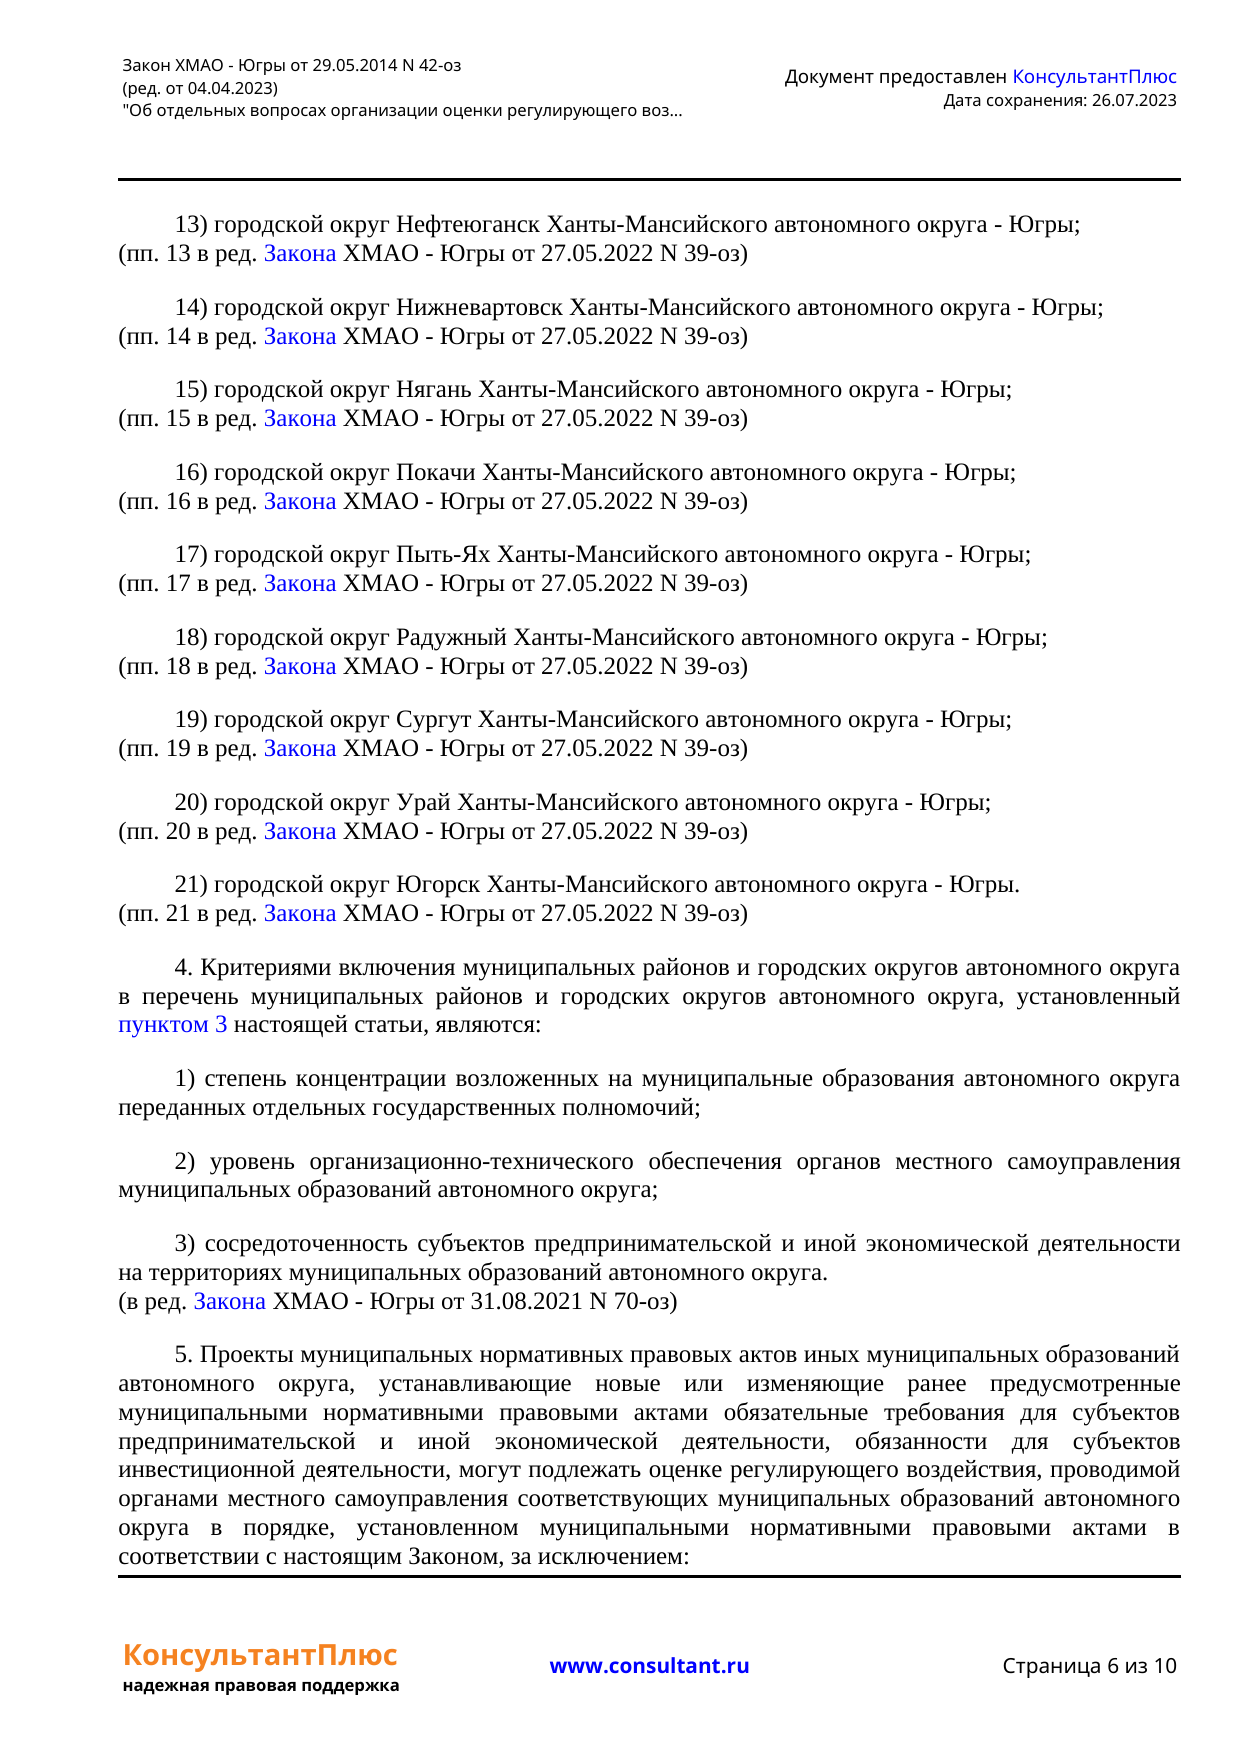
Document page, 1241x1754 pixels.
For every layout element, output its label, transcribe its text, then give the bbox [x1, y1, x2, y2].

text 16) городской округ Покачи Ханты-Мансийского автономного округа - Югры; [118, 457, 1181, 486]
text (пп. 18 в ред. Закона ХМАО - Югры от 27.05.2022 N 39-оз) [118, 651, 1181, 679]
text 15) городской округ Нягань Ханты-Мансийского автономного округа - Югры; [118, 374, 1181, 403]
text 4. Критериями включения муниципальных районов и городских округов автономного округа в перечень муниципальных районов и городских округов автономного округа, установленный пунктом 3 настоящей статьи, являются: [118, 952, 1181, 1038]
text 17) городской округ Пыть-Ях Ханты-Мансийского автономного округа - Югры; [118, 539, 1181, 568]
text 18) городской округ Радужный Ханты-Мансийского автономного округа - Югры; [118, 622, 1181, 651]
text (пп. 21 в ред. Закона ХМАО - Югры от 27.05.2022 N 39-оз) [118, 898, 1181, 927]
text 2) уровень организационно-технического обеспечения органов местного самоуправления муниципальных образований автономного округа; [118, 1146, 1181, 1203]
text (пп. 19 в ред. Закона ХМАО - Югры от 27.05.2022 N 39-оз) [118, 733, 1181, 762]
text 14) городской округ Нижневартовск Ханты-Мансийского автономного округа - Югры; [118, 292, 1181, 321]
text (пп. 17 в ред. Закона ХМАО - Югры от 27.05.2022 N 39-оз) [118, 568, 1181, 597]
text 13) городской округ Нефтеюганск Ханты-Мансийского автономного округа - Югры; [118, 209, 1181, 238]
text (пп. 14 в ред. Закона ХМАО - Югры от 27.05.2022 N 39-оз) [118, 321, 1181, 349]
text (пп. 15 в ред. Закона ХМАО - Югры от 27.05.2022 N 39-оз) [118, 403, 1181, 432]
text 19) городской округ Сургут Ханты-Мансийского автономного округа - Югры; [118, 704, 1181, 733]
text 20) городской округ Урай Ханты-Мансийского автономного округа - Югры; [118, 787, 1181, 816]
text (в ред. Закона ХМАО - Югры от 31.08.2021 N 70-оз) [118, 1286, 1181, 1314]
text (пп. 16 в ред. Закона ХМАО - Югры от 27.05.2022 N 39-оз) [118, 486, 1181, 514]
text (пп. 20 в ред. Закона ХМАО - Югры от 27.05.2022 N 39-оз) [118, 816, 1181, 844]
text 1) степень концентрации возложенных на муниципальные образования автономного округа переданных отдельных государственных полномочий; [118, 1063, 1181, 1121]
text 5. Проекты муниципальных нормативных правовых актов иных муниципальных образований автономного округа, устанавливающие новые или изменяющие ранее предусмотренные муниципальными нормативными правовыми актами обязательные требования для субъектов предпринимательской и иной экономической деятельности, обязанности для субъектов инвестиционной деятельности, могут подлежать оценке регулирующего воздействия, проводимой органами местного самоуправления соответствующих муниципальных образований автономного округа в порядке, установленном муниципальными нормативными правовыми актами в соответствии с настоящим Законом, за исключением: [118, 1339, 1181, 1569]
text (пп. 13 в ред. Закона ХМАО - Югры от 27.05.2022 N 39-оз) [118, 238, 1181, 267]
text 21) городской округ Югорск Ханты-Мансийского автономного округа - Югры. [118, 869, 1181, 898]
text 3) сосредоточенность субъектов предпринимательской и иной экономической деятельности на территориях муниципальных образований автономного округа. [118, 1228, 1181, 1286]
